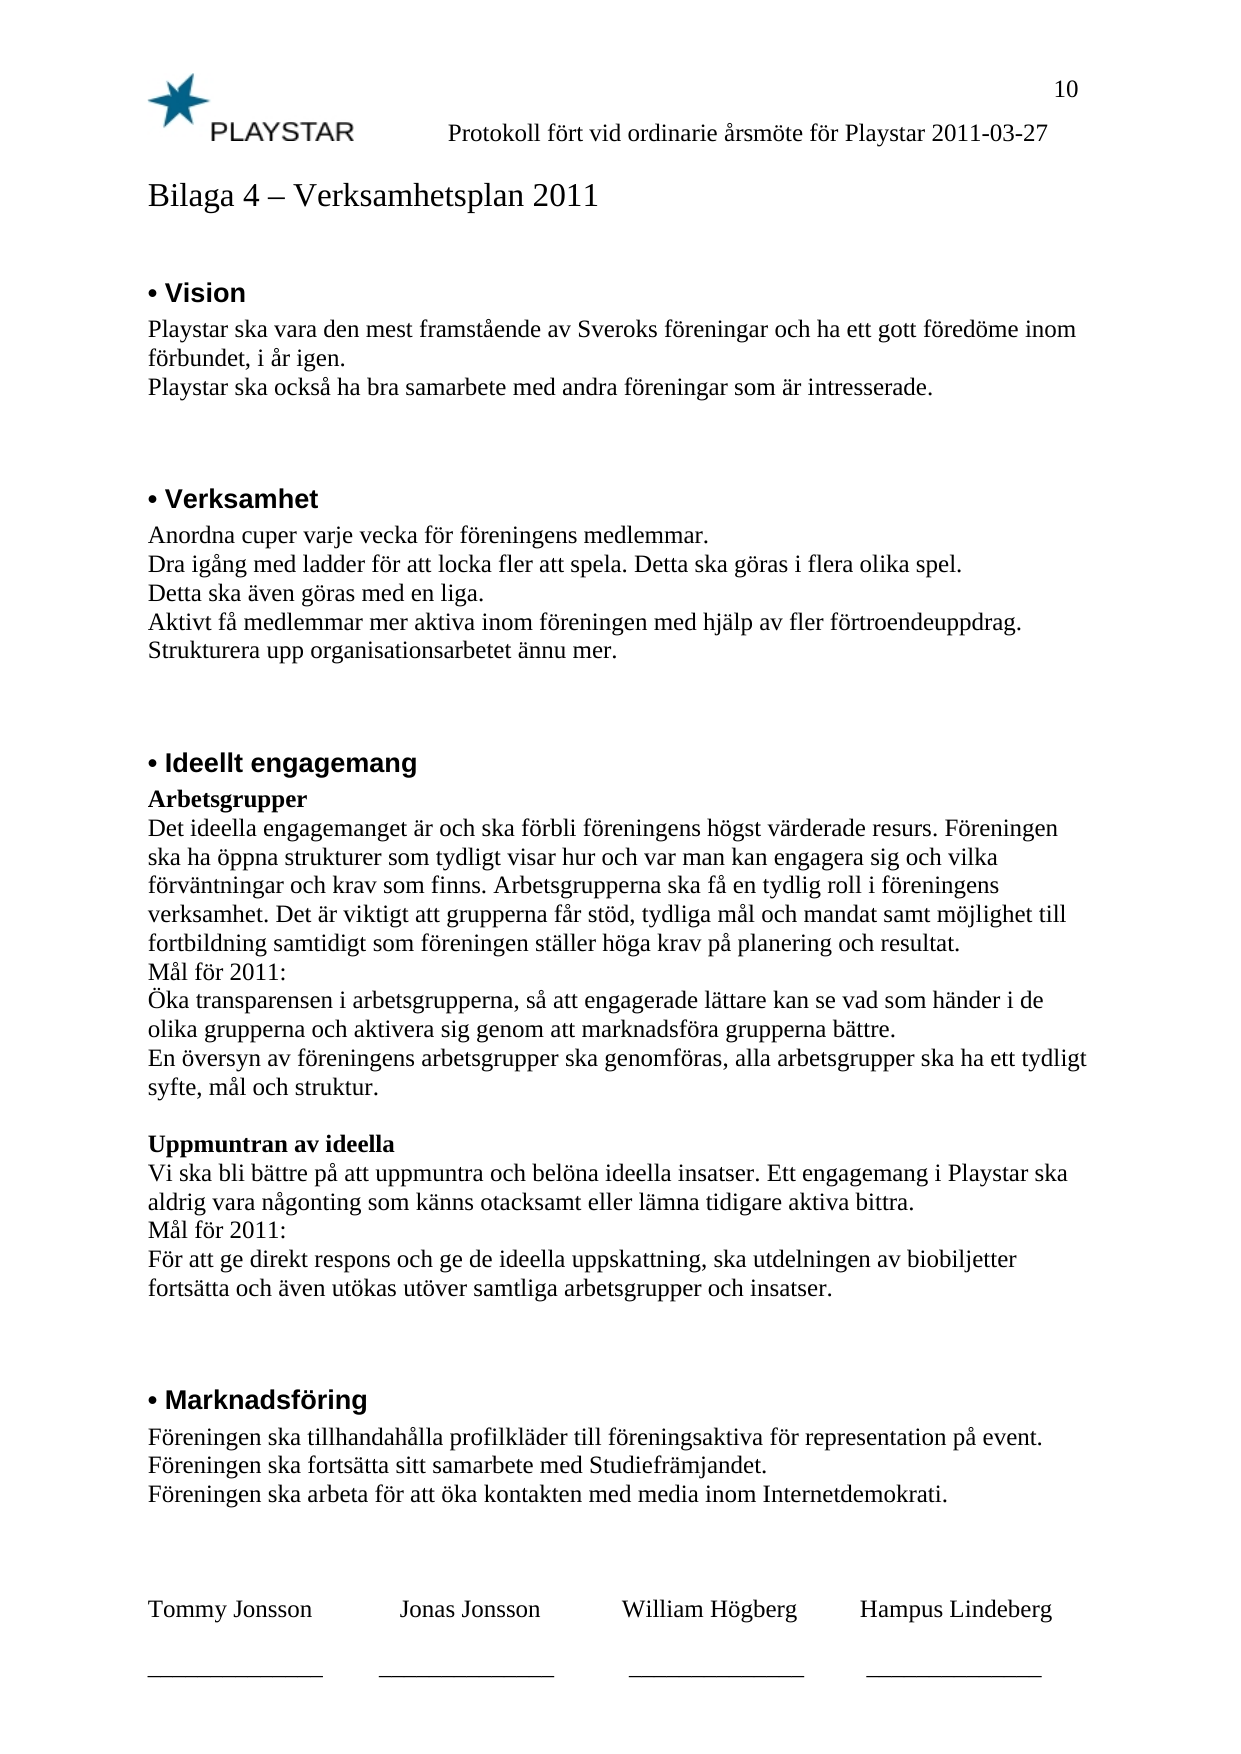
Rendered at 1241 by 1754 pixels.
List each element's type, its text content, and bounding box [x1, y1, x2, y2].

subtitle • Marknadsföring [148, 1384, 1093, 1416]
text Mål för 2011: [148, 1216, 1093, 1244]
text förbundet, i år igen. [148, 343, 1093, 372]
subtitle • Verksamhet [148, 483, 1093, 514]
text Playstar ska vara den mest framstående av Sveroks föreningar och ha ett gott föredöme inom [148, 314, 1093, 343]
picture [147, 73, 354, 141]
text Det ideella engagemanget är och ska förbli föreningens högst värderade resurs. Föreningen ska ha öppna strukturer som tydligt visar hur och var man kan engagera sig och vilka förväntningar och krav som finns. Arbetsgrupperna ska få en tydlig roll i föreningens verksamhet. Det är viktigt att grupperna får stöd, tydliga mål och mandat samt möjlighet till fortbildning samtidigt som föreningen ställer höga krav på planering och resultat. [148, 813, 1093, 957]
text Dra igång med ladder för att locka fler att spela. Detta ska göras i flera olika spel. [148, 549, 1093, 578]
text Uppmuntran av ideella [148, 1129, 1093, 1158]
text Arbetsgrupper [148, 784, 1093, 813]
text Playstar ska också ha bra samarbete med andra föreningar som är intresserade. [148, 372, 1093, 401]
text För att ge direkt respons och ge de ideella uppskattning, ska utdelningen av biobiljetter fortsätta och även utökas utöver samtliga arbetsgrupper och insatser. [148, 1244, 1093, 1302]
text Föreningen ska tillhandahålla profilkläder till föreningsaktiva för representation på event. [148, 1422, 1093, 1451]
text Strukturera upp organisationsarbetet ännu mer. [148, 636, 1093, 664]
text Föreningen ska fortsätta sitt samarbete med Studiefrämjandet. [148, 1451, 1093, 1479]
text En översyn av föreningens arbetsgrupper ska genomföras, alla arbetsgrupper ska ha ett tydligt syfte, mål och struktur. [148, 1043, 1093, 1101]
subtitle • Ideellt engagemang [148, 747, 1093, 778]
text Mål för 2011: [148, 957, 1093, 986]
text Öka transparensen i arbetsgrupperna, så att engagerade lättare kan se vad som händer i de olika grupperna och aktivera sig genom att marknadsföra grupperna bättre. [148, 986, 1093, 1043]
text Anordna cuper varje vecka för föreningens medlemmar. [148, 521, 1093, 549]
subtitle • Vision [148, 277, 1093, 308]
text Detta ska även göras med en liga. [148, 578, 1093, 607]
text Aktivt få medlemmar mer aktiva inom föreningen med hjälp av fler förtroendeuppdrag. [148, 607, 1093, 636]
text Föreningen ska arbeta för att öka kontakten med media inom Internetdemokrati. [148, 1479, 1093, 1508]
text Vi ska bli bättre på att uppmuntra och belöna ideella insatser. Ett engagemang i Playstar ska aldrig vara någonting som känns otacksamt eller lämna tidigare aktiva bittra. [148, 1158, 1093, 1216]
text Bilaga 4 – Verksamhetsplan 2011 [148, 175, 1093, 213]
